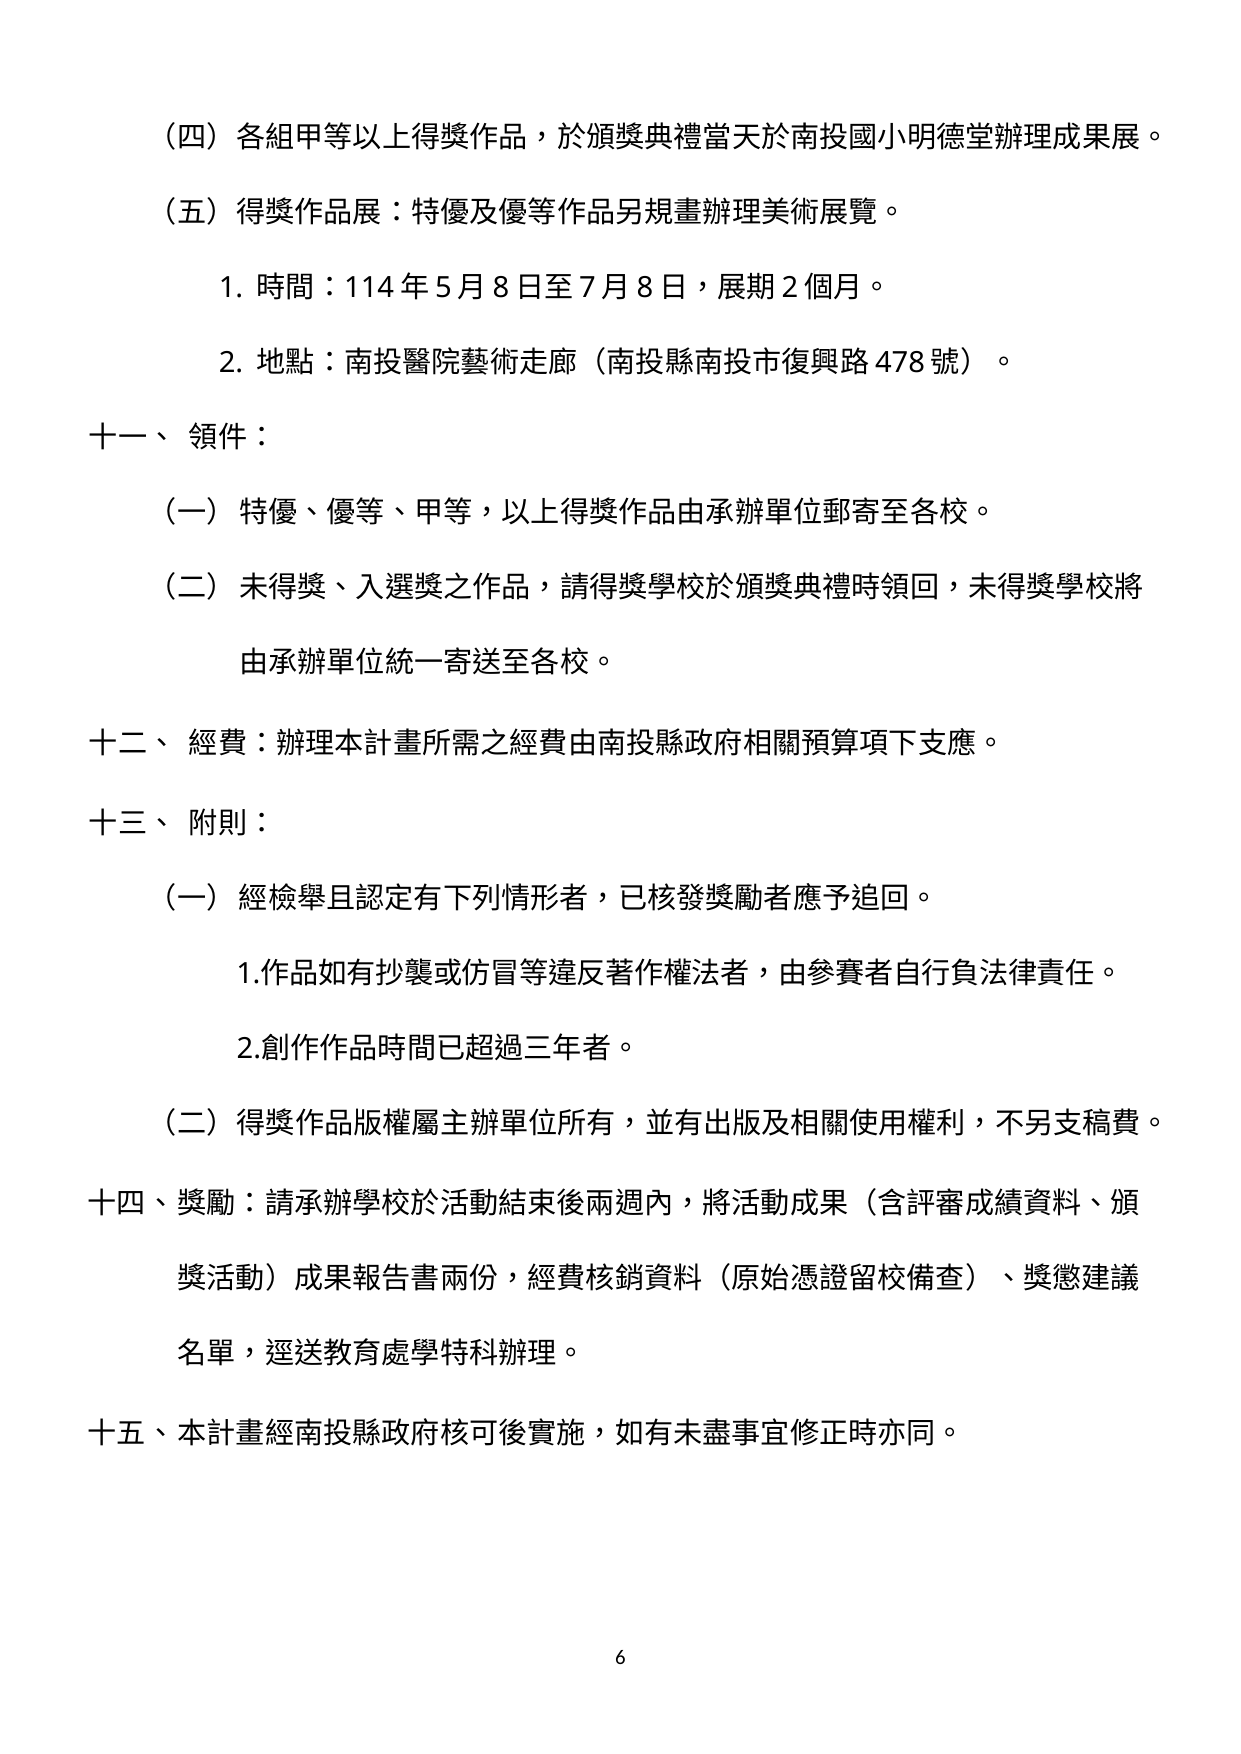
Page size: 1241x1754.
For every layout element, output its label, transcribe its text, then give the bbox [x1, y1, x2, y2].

list 經費：辦理本計畫所需之經費由南投縣政府相關預算項下支應。 [89, 703, 1152, 778]
list 獎勵：請承辦學校於活動結束後兩週內，將活動成果（含評審成績資料、頒獎活動）成果報告書兩份，經費核銷資料（原始憑證留校備查）、獎懲建議名單，逕送教育處學特科辦理。 [87, 1163, 1152, 1388]
list 特優、優等、甲等，以上得獎作品由承辦單位郵寄至各校。 [148, 473, 1152, 548]
list 得獎作品版權屬主辦單位所有，並有出版及相關使用權利，不另支稿費。 [148, 1083, 1152, 1158]
list 領件： [89, 398, 1152, 473]
list 經檢舉且認定有下列情形者，已核發獎勵者應予追回。 [148, 858, 1152, 933]
list 時間：114年5月8日至7月8日，展期2個月。 [218, 248, 1152, 323]
list 得獎作品展：特優及優等作品另規畫辦理美術展覽。 [148, 173, 1152, 248]
list 未得獎、入選獎之作品，請得獎學校於頒獎典禮時領回，未得獎學校將由承辦單位統一寄送至各校。 [148, 548, 1152, 698]
list 各組甲等以上得獎作品，於頒獎典禮當天於南投國小明德堂辦理成果展。 [148, 98, 1152, 173]
list 本計畫經南投縣政府核可後實施，如有未盡事宜修正時亦同。 [87, 1393, 1152, 1468]
list 1.作品如有抄襲或仿冒等違反著作權法者，由參賽者自行負法律責任。 [228, 933, 1152, 1008]
list 2.創作作品時間已超過三年者。 [228, 1008, 1152, 1083]
list 地點：南投醫院藝術走廊（南投縣南投市復興路478號）。 [218, 323, 1152, 398]
list 附則： [89, 783, 1152, 858]
